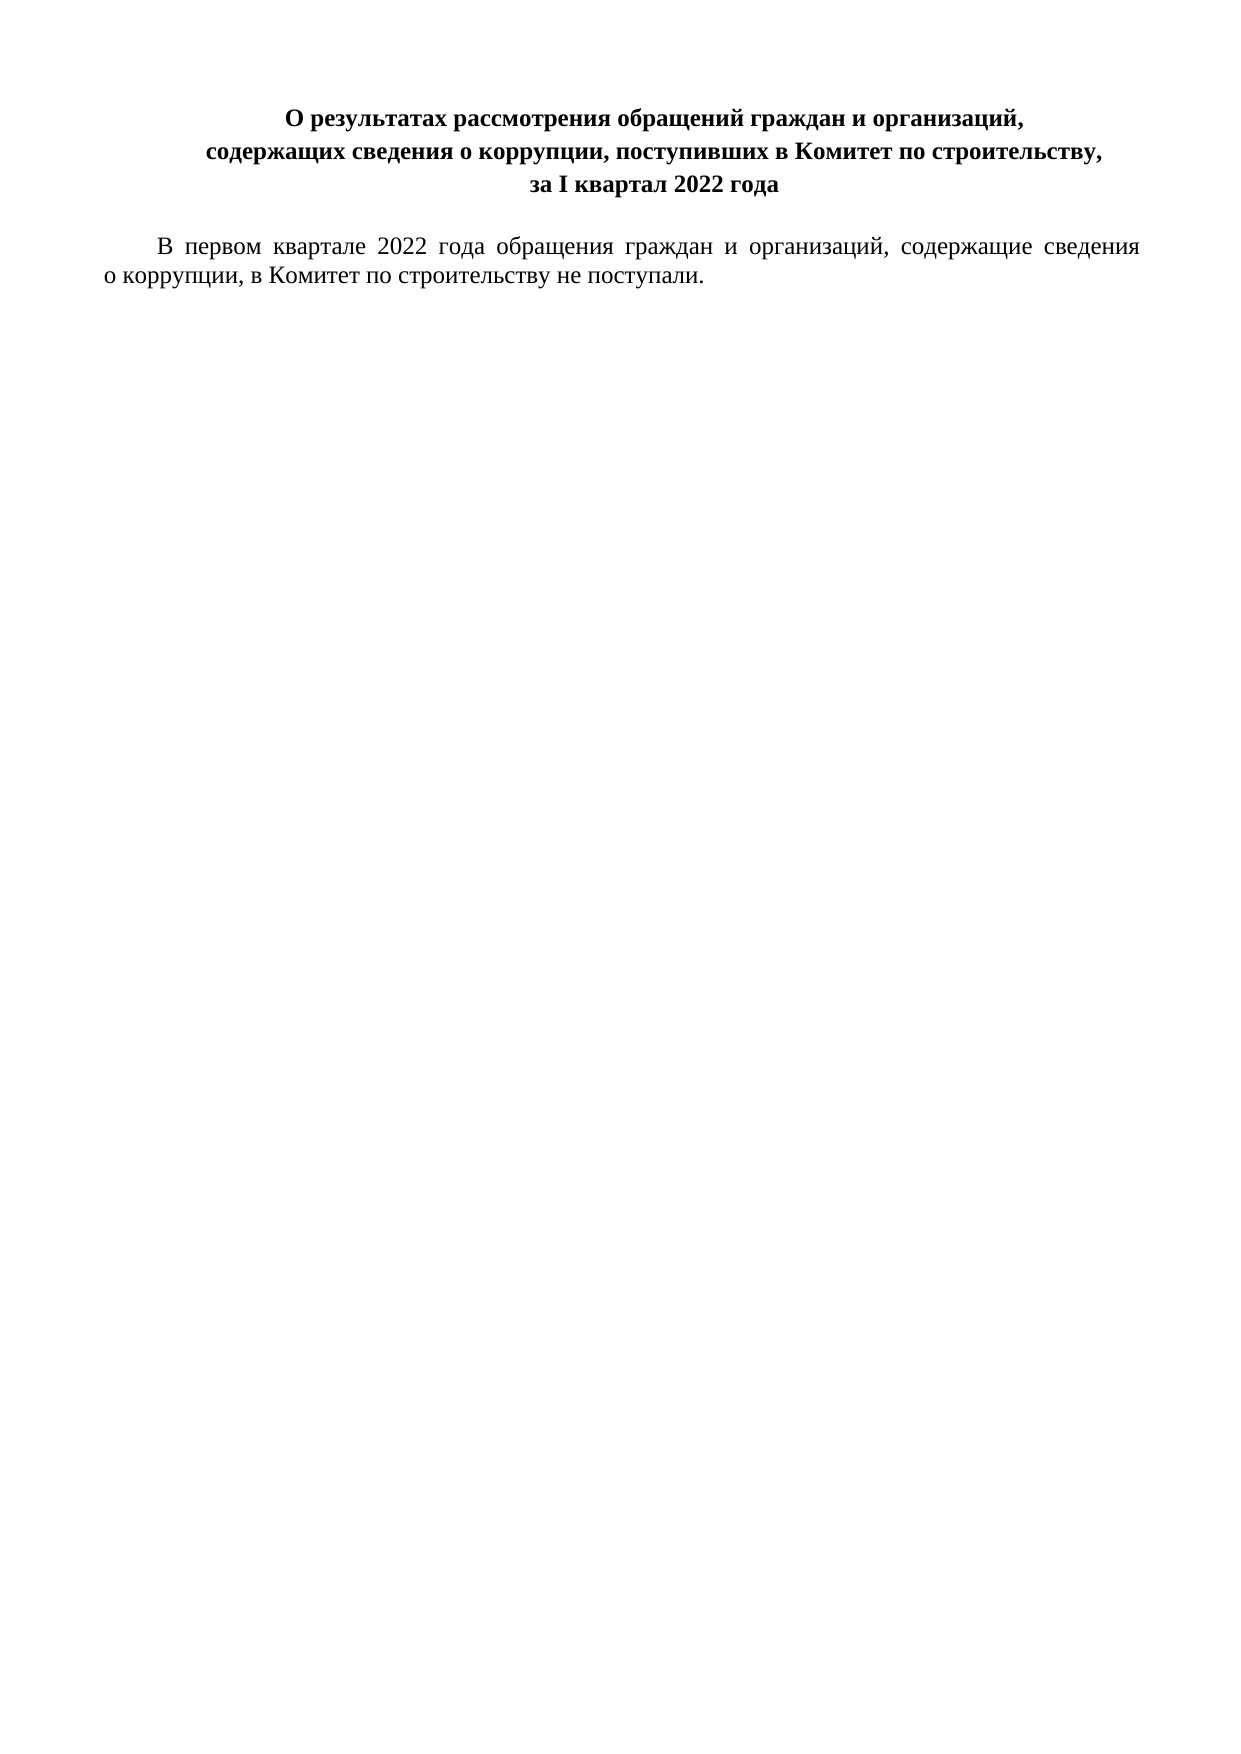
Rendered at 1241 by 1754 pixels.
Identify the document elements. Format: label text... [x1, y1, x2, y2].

text содержащих сведения о коррупции, поступивших в Комитет по строительству, [103, 136, 1152, 165]
text О результатах рассмотрения обращений граждан и организаций, [103, 103, 1152, 132]
text В первом квартале 2022 года обращения граждан и организаций, содержащие сведения о коррупции, в Комитет по строительству не поступали. [103, 231, 1152, 289]
text за I квартал 2022 года [103, 169, 1152, 198]
